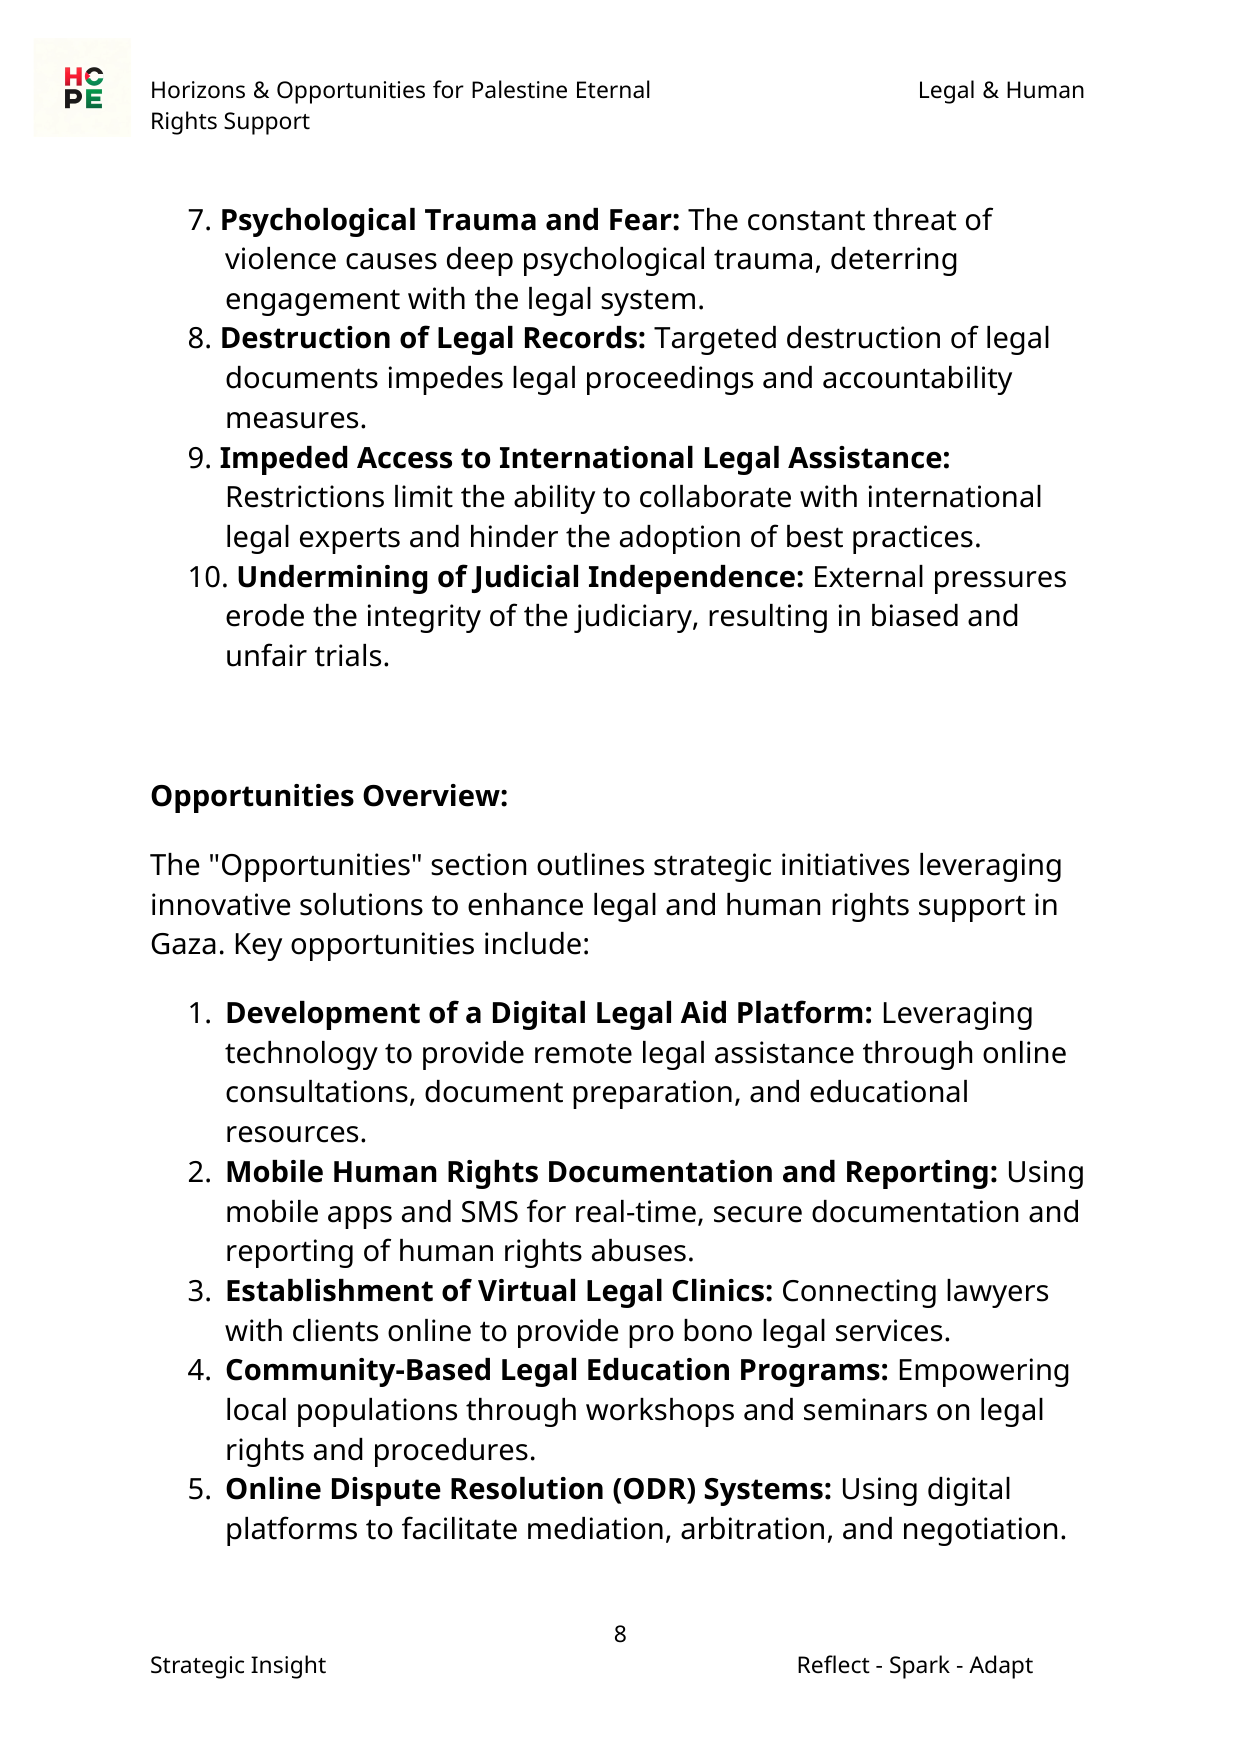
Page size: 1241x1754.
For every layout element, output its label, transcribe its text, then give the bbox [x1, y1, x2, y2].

list Community-Based Legal Education Programs: Empowering local populations through workshops and seminars on legal rights and procedures. [187, 1349, 1090, 1469]
list Mobile Human Rights Documentation and Reporting: Using mobile apps and SMS for real-time, secure documentation and reporting of human rights abuses. [187, 1151, 1090, 1270]
text The "Opportunities" section outlines strategic initiatives leveraging innovative solutions to enhance legal and human rights support in Gaza. Key opportunities include: [150, 844, 1090, 963]
list Online Dispute Resolution (ODR) Systems: Using digital platforms to facilitate mediation, arbitration, and negotiation. [187, 1469, 1090, 1548]
picture [33, 38, 132, 137]
list Impeded Access to International Legal Assistance: Restrictions limit the ability to collaborate with international legal experts and hinder the adoption of best practices. [187, 437, 1090, 556]
list Development of a Digital Legal Aid Platform: Leveraging technology to provide remote legal assistance through online consultations, document preparation, and educational resources. [187, 992, 1090, 1151]
list Undermining of Judicial Independence: External pressures erode the integrity of the judiciary, resulting in biased and unfair trials. [187, 556, 1090, 675]
list Psychological Trauma and Fear: The constant threat of violence causes deep psychological trauma, deterring engagement with the legal system. [187, 199, 1090, 318]
list Establishment of Virtual Legal Clinics: Connecting lawyers with clients online to provide pro bono legal services. [187, 1270, 1090, 1349]
list Destruction of Legal Records: Targeted destruction of legal documents impedes legal proceedings and accountability measures. [187, 318, 1090, 437]
text Opportunities Overview: [150, 775, 1090, 815]
